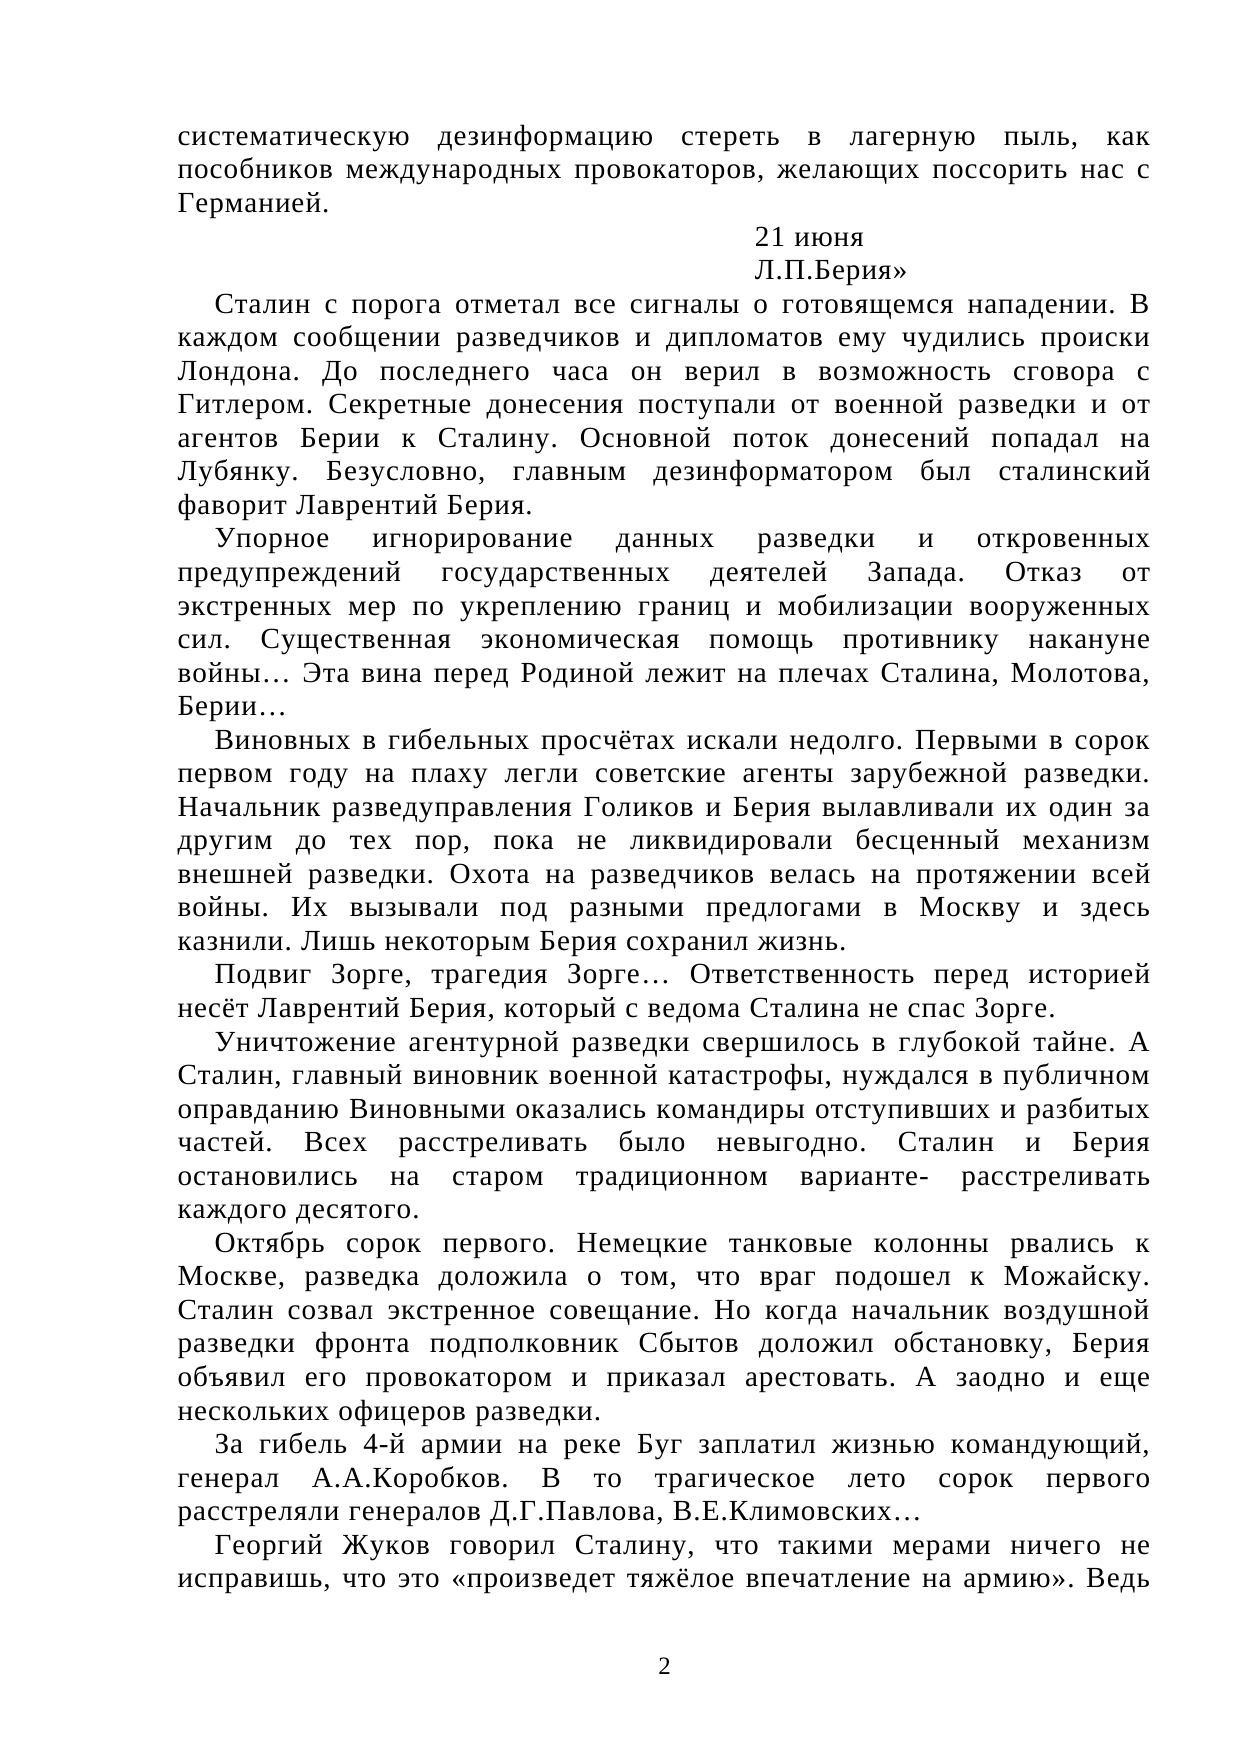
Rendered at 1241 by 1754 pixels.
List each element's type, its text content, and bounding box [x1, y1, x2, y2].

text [177, 1527, 1152, 1594]
text Упорное игнорирование данных разведки и откровенных предупреждений государственных деятелей Запада. Отказ от экстренных мер по укреплению границ и мобилизации вооруженных сил. Существенная экономическая помощь противнику накануне войны… Эта вина перед Родиной лежит на плечах Сталина, Молотова, Берии… [177, 521, 1152, 722]
text Л.П.Берия» [177, 252, 1152, 286]
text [177, 118, 1152, 219]
text Сталин с порога отметал все сигналы о готовящемся нападении. В каждом сообщении разведчиков и дипломатов ему чудились происки Лондона. До последнего часа он верил в возможность сговора с Гитлером. Секретные донесения поступали от военной разведки и от агентов Берии к Сталину. Основной поток донесений попадал на Лубянку. Безусловно, главным дезинформатором был сталинский фаворит Лаврентий Берия. [177, 286, 1152, 521]
text 21 июня [177, 219, 1152, 252]
text За гибель 4-й армии на реке Буг заплатил жизнью командующий, генерал А.А.Коробков. В то трагическое лето сорок первого расстреляли генералов Д.Г.Павлова, В.Е.Климовских… [177, 1426, 1152, 1527]
text Уничтожение агентурной разведки свершилось в глубокой тайне. А Сталин, главный виновник военной катастрофы, нуждался в публичном оправданию Виновными оказались командиры отступивших и разбитых частей. Всех расстреливать было невыгодно. Сталин и Берия остановились на старом традиционном варианте- расстреливать каждого десятого. [177, 1024, 1152, 1225]
text Октябрь сорок первого. Немецкие танковые колонны рвались к Москве, разведка доложила о том, что враг подошел к Можайску. Сталин созвал экстренное совещание. Но когда начальник воздушной разведки фронта подполковник Сбытов доложил обстановку, Берия объявил его провокатором и приказал арестовать. А заодно и еще нескольких офицеров разведки. [177, 1225, 1152, 1426]
text Виновных в гибельных просчётах искали недолго. Первыми в сорок первом году на плаху легли советские агенты зарубежной разведки. Начальник разведуправления Голиков и Берия вылавливали их один за другим до тех пор, пока не ликвидировали бесценный механизм внешней разведки. Охота на разведчиков велась на протяжении всей войны. Их вызывали под разными предлогами в Москву и здесь казнили. Лишь некоторым Берия сохранил жизнь. [177, 722, 1152, 957]
text Подвиг Зорге, трагедия Зорге… Ответственность перед историей несёт Лаврентий Берия, который с ведома Сталина не спас Зорге. [177, 957, 1152, 1024]
